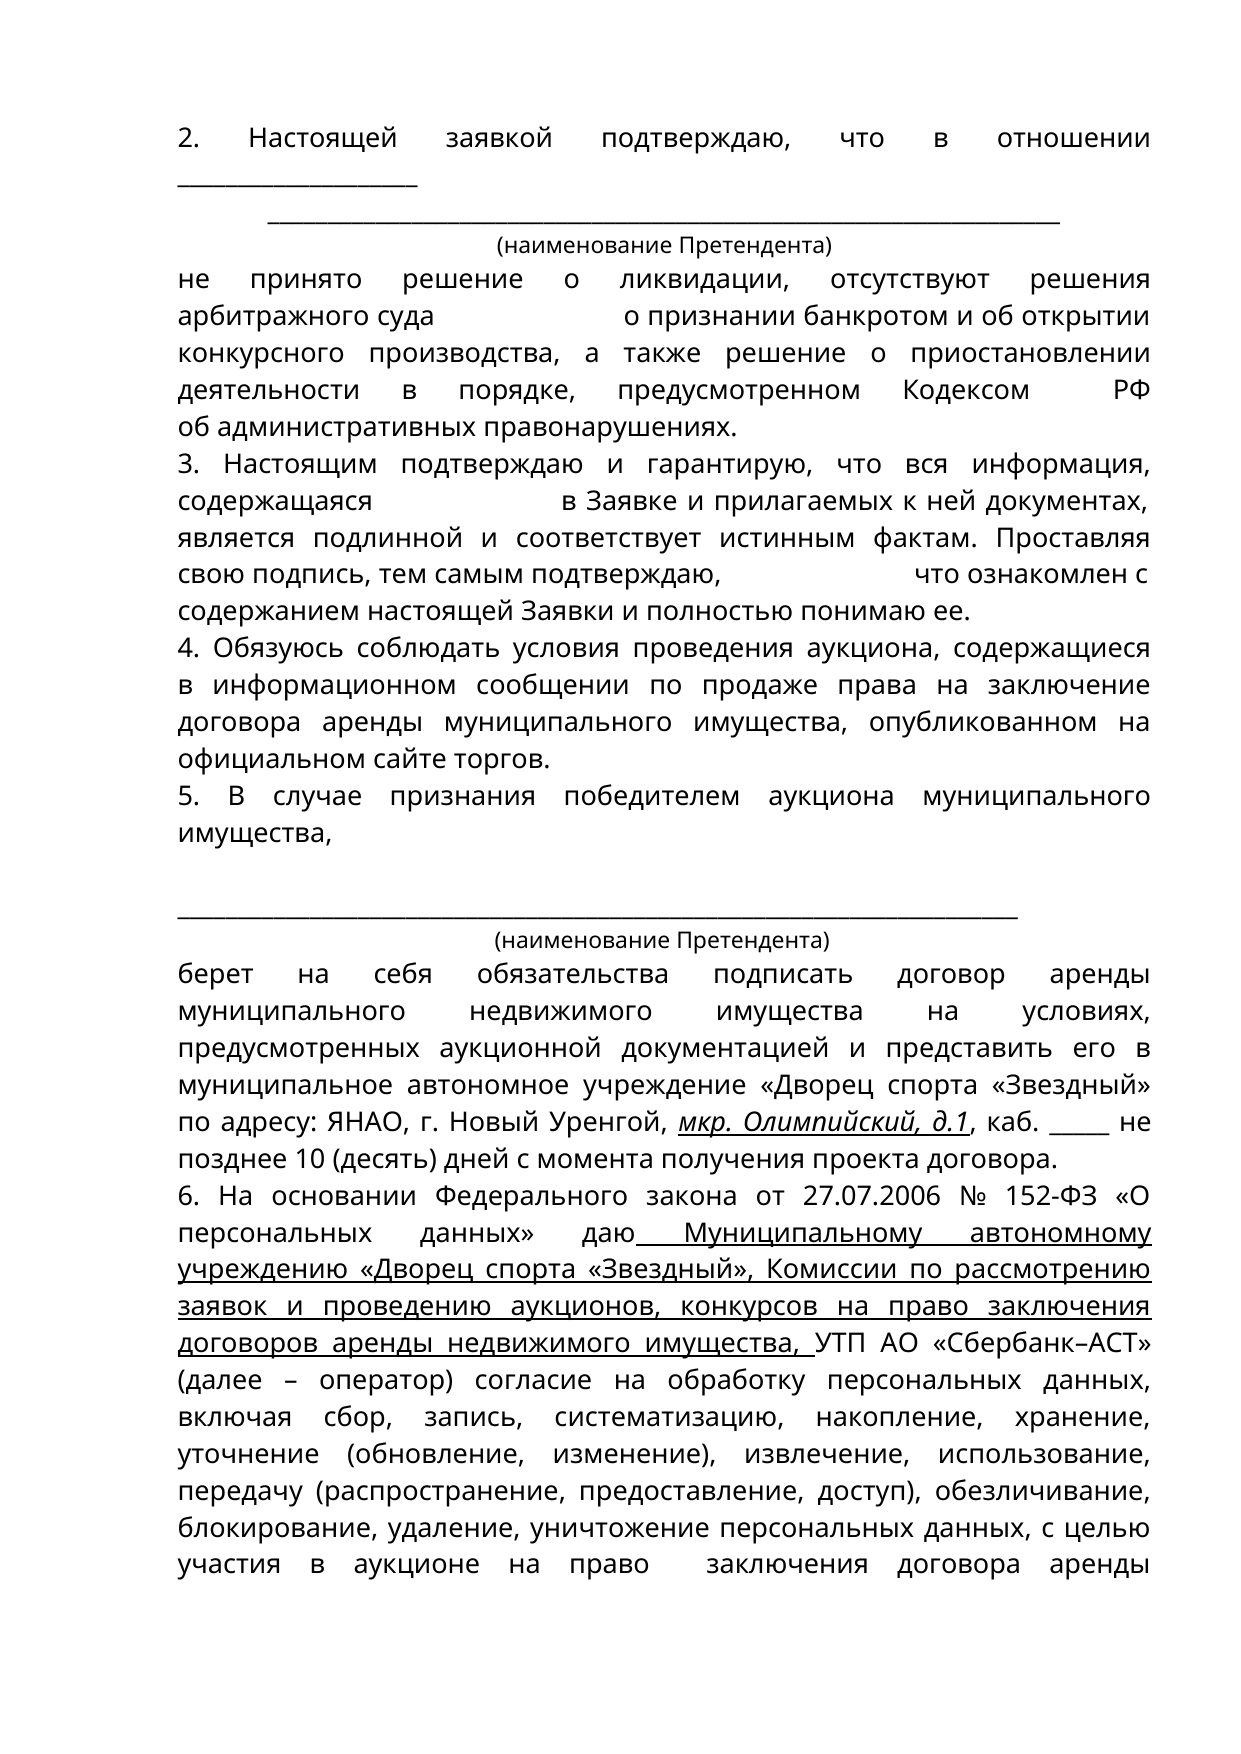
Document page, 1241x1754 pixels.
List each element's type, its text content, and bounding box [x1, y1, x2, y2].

text ______________________________________________________________________ [177, 887, 1152, 924]
text 5. В случае признания победителем аукциона муниципального имущества, [177, 776, 1152, 850]
text 3. Настоящим подтверждаю и гарантирую, что вся информация, содержащаяся в Заявке и прилагаемых к ней документах, является подлинной и соответствует истинным фактам. Проставляя свою подпись, тем самым подтверждаю, что ознакомлен с содержанием настоящей Заявки и полностью понимаю ее. [177, 444, 1152, 629]
text не принято решение о ликвидации, отсутствуют решения арбитражного суда о признании банкротом и об открытии конкурсного производства, а также решение о приостановлении деятельности в порядке, предусмотренном Кодексом РФ об административных правонарушениях. [177, 260, 1152, 444]
text (наименование Претендента) [177, 924, 1152, 955]
text 4. Обязуюсь соблюдать условия проведения аукциона, содержащиеся в информационном сообщении по продаже права на заключение договора аренды муниципального имущества, опубликованном на официальном сайте торгов. [177, 629, 1152, 776]
text __________________________________________________________________ (наименование Претендента) [177, 192, 1152, 260]
text берет на себя обязательства подписать договор аренды муниципального недвижимого имущества на условиях, предусмотренных аукционной документацией и представить его в муниципальное автономное учреждение «Дворец спорта «Звездный» по адресу: ЯНАО, г. Новый Уренгой, мкр. Олимпийский, д.1, каб. _____ не позднее 10 (десять) дней с момента получения проекта договора. [177, 955, 1152, 1176]
text 2. Настоящей заявкой подтверждаю, что в отношении ____________________ [177, 118, 1152, 192]
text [177, 1319, 1152, 1582]
